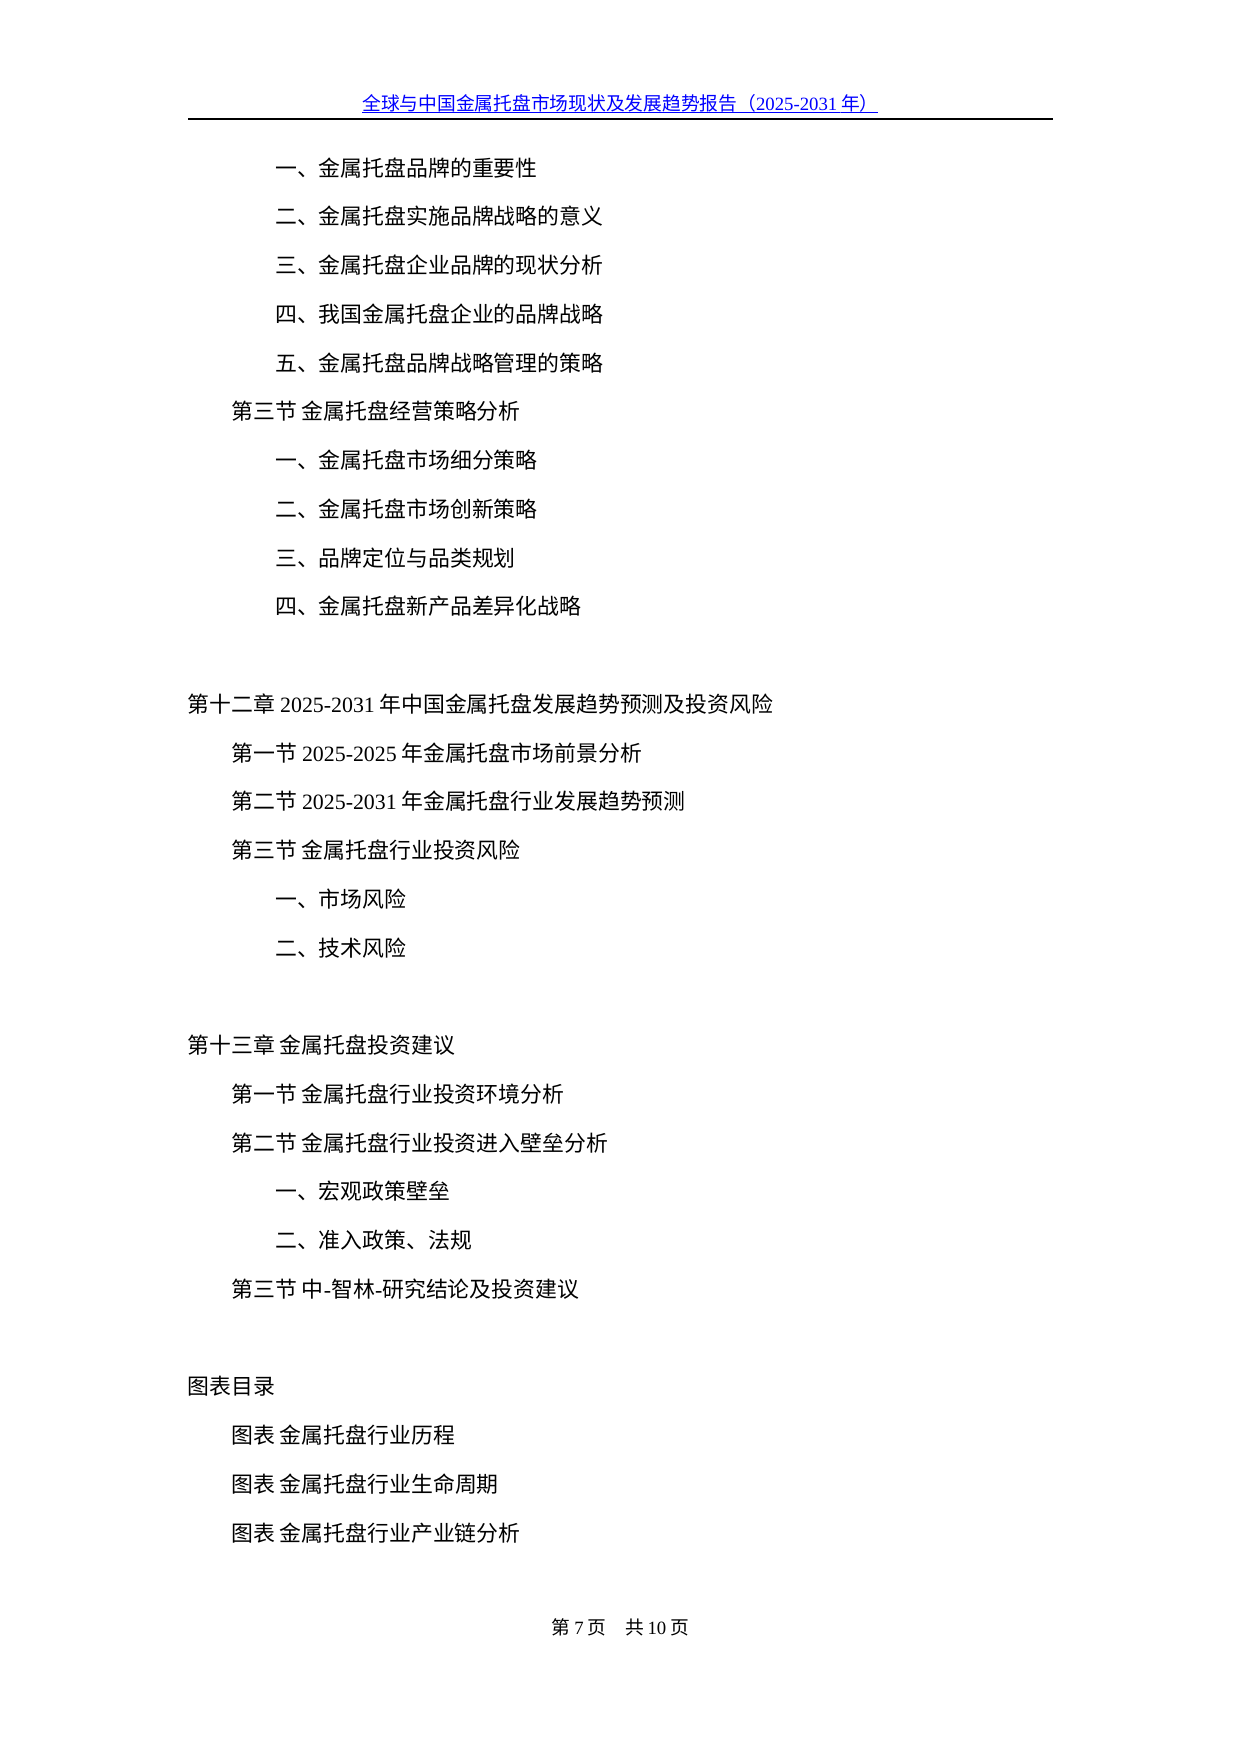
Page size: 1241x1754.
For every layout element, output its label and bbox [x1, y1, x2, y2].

text [187, 150, 1053, 1548]
